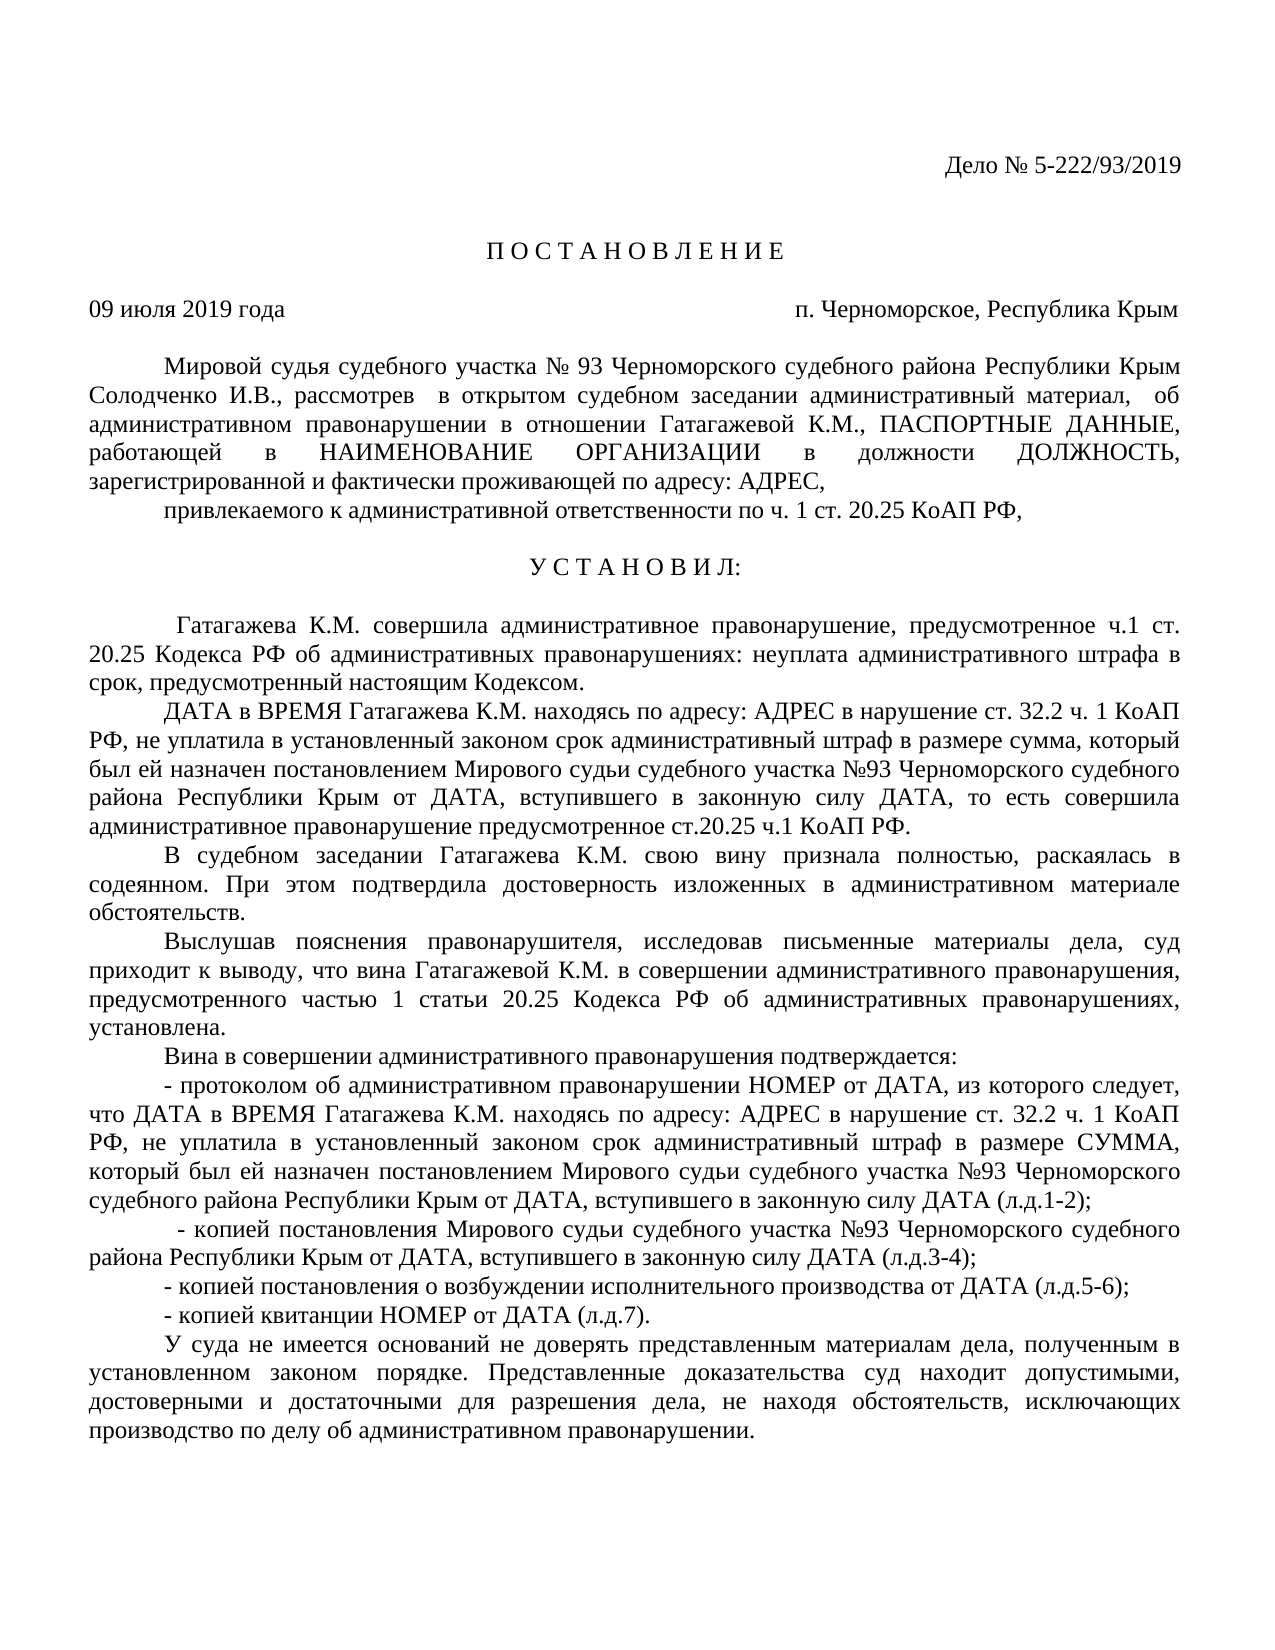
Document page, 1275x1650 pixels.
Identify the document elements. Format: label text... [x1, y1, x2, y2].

text - копией квитанции НОМЕР от ДАТА (л.д.7). [89, 1300, 1181, 1329]
text 09 июля 2019 года п. Черноморское, Республика Крым [89, 294, 1181, 322]
text Выслушав пояснения правонарушителя, исследовав письменные материалы дела, суд приходит к выводу, что вина Гатагажевой К.М. в совершении административного правонарушения, предусмотренного частью 1 статьи 20.25 Кодекса РФ об административных правонарушениях, установлена. [89, 926, 1181, 1041]
text Мировой судья судебного участка № 93 Черноморского судебного района Республики Крым Солодченко И.В., рассмотрев в открытом судебном заседании административный материал, об административном правонарушении в отношении Гатагажевой К.М., ПАСПОРТНЫЕ ДАННЫЕ, работающей в НАИМЕНОВАНИЕ ОРГАНИЗАЦИИ в должности ДОЛЖНОСТЬ, зарегистрированной и фактически проживающей по адресу: АДРЕС, [89, 351, 1181, 495]
text В судебном заседании Гатагажева К.М. свою вину признала полностью, раскаялась в содеянном. При этом подтвердила достоверность изложенных в административном материале обстоятельств. [89, 840, 1181, 926]
text ДАТА в ВРЕМЯ Гатагажева К.М. находясь по адресу: АДРЕС в нарушение ст. 32.2 ч. 1 КоАП РФ, не уплатила в установленный законом срок административный штраф в размере сумма, который был ей назначен постановлением Мирового судьи судебного участка №93 Черноморского судебного района Республики Крым от ДАТА, вступившего в законную силу ДАТА, то есть совершила административное правонарушение предусмотренное ст.20.25 ч.1 КоАП РФ. [89, 696, 1181, 840]
text Дело № 5-222/93/2019 [89, 150, 1181, 179]
text привлекаемого к административной ответственности по ч. 1 ст. 20.25 КоАП РФ, [89, 495, 1181, 524]
text У С Т А Н О В И Л: [89, 552, 1181, 581]
text У суда не имеется оснований не доверять представленным материалам дела, полученным в установленном законом порядке. Представленные доказательства суд находит допустимыми, достоверными и достаточными для разрешения дела, не находя обстоятельств, исключающих производство по делу об административном правонарушении. [89, 1329, 1181, 1444]
text П О С Т А Н О В Л Е Н И Е [89, 236, 1181, 265]
text - протоколом об административном правонарушении НОМЕР от ДАТА, из которого следует, что ДАТА в ВРЕМЯ Гатагажева К.М. находясь по адресу: АДРЕС в нарушение ст. 32.2 ч. 1 КоАП РФ, не уплатила в установленный законом срок административный штраф в размере СУММА, который был ей назначен постановлением Мирового судьи судебного участка №93 Черноморского судебного района Республики Крым от ДАТА, вступившего в законную силу ДАТА (л.д.1-2); [89, 1070, 1181, 1214]
text - копией постановления Мирового судьи судебного участка №93 Черноморского судебного района Республики Крым от ДАТА, вступившего в законную силу ДАТА (л.д.3-4); [89, 1214, 1181, 1271]
text Гатагажева К.М. совершила административное правонарушение, предусмотренное ч.1 ст. 20.25 Кодекса РФ об административных правонарушениях: неуплата административного штрафа в срок, предусмотренный настоящим Кодексом. [89, 610, 1181, 696]
text - копией постановления о возбуждении исполнительного производства от ДАТА (л.д.5-6); [89, 1271, 1181, 1300]
text Вина в совершении административного правонарушения подтверждается: [89, 1041, 1181, 1070]
